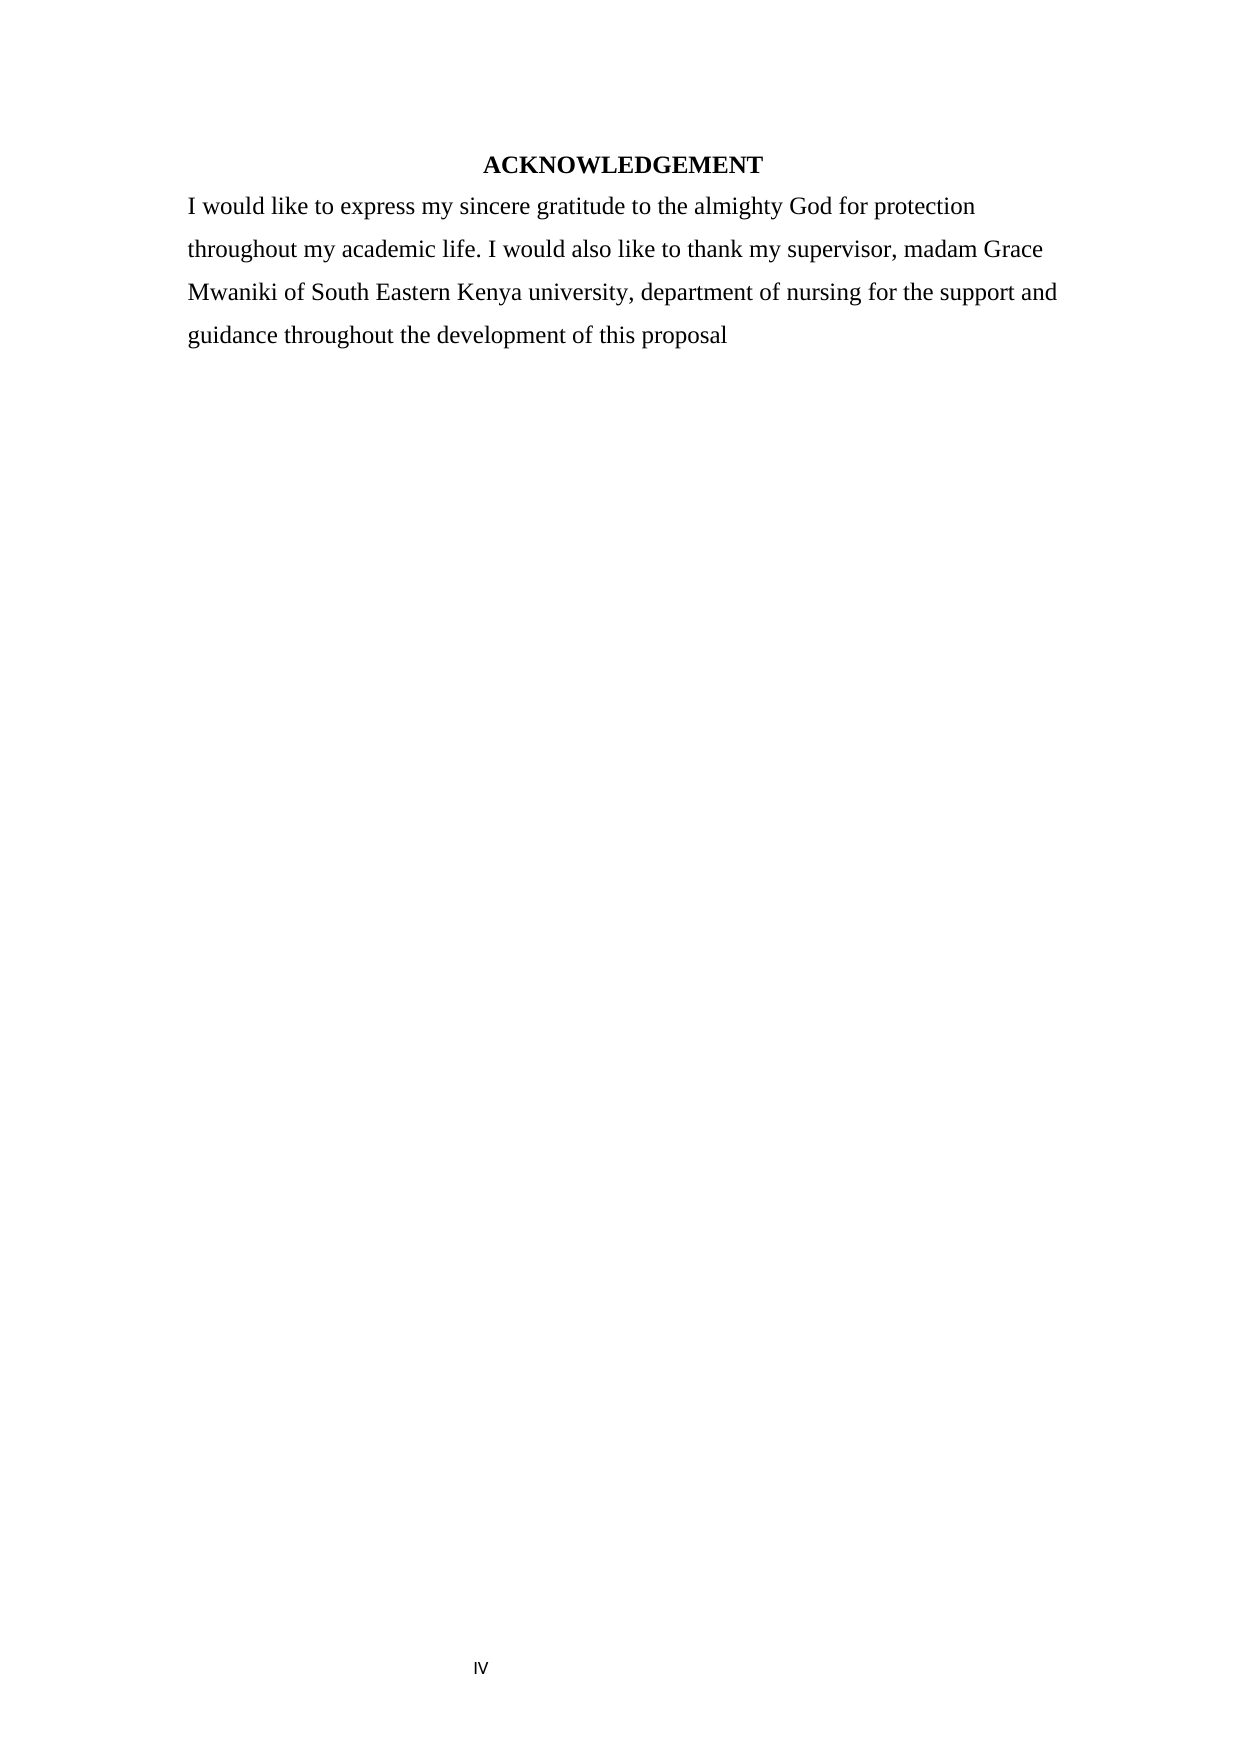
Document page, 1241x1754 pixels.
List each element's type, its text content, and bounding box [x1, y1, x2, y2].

subtitle ACKNOWLEDGEMENT [187, 150, 1059, 179]
text I would like to express my sincere gratitude to the almighty God for protection throughout my academic life. I would also like to thank my supervisor, madam Grace Mwaniki of South Eastern Kenya university, department of nursing for the support and guidance throughout the development of this proposal [187, 191, 1059, 349]
